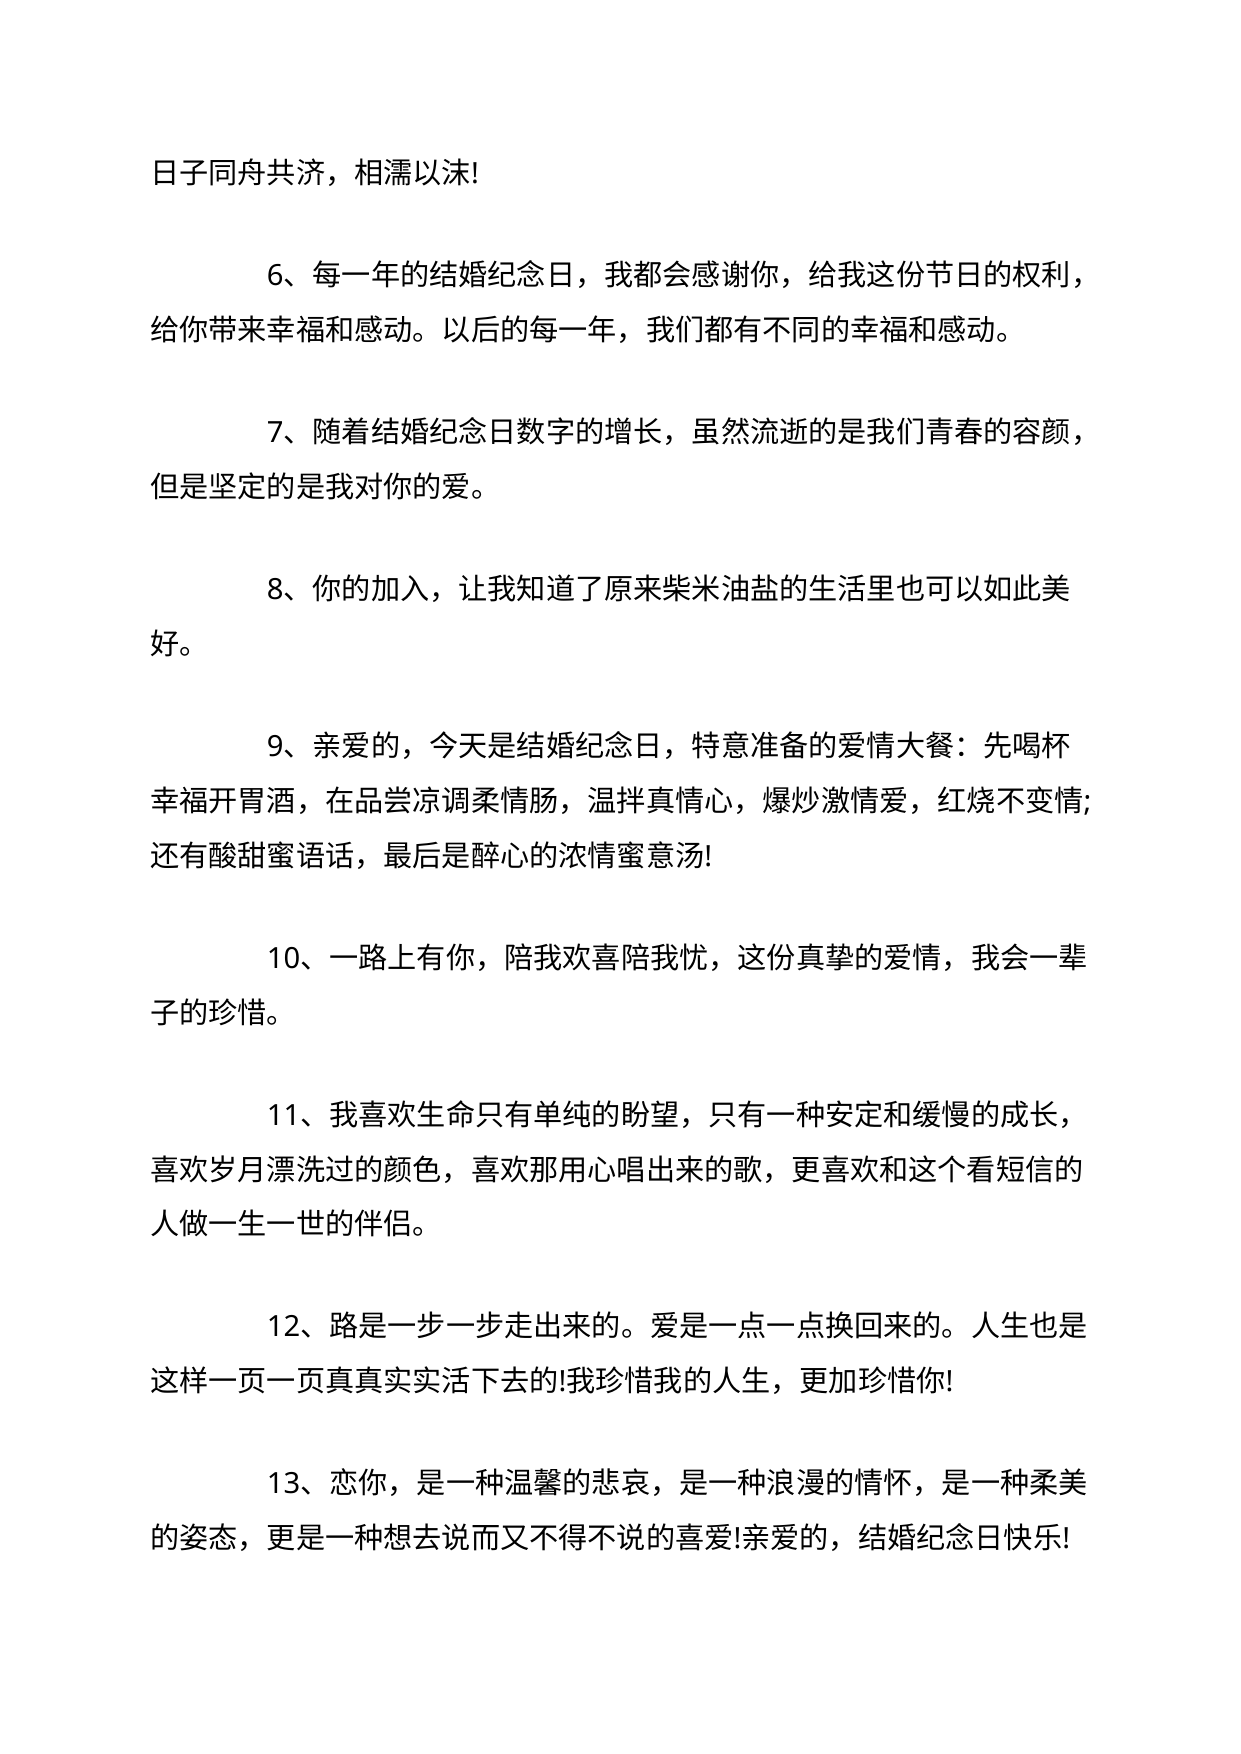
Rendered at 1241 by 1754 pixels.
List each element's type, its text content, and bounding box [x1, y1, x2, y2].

text 6、每一年的结婚纪念日，我都会感谢你，给我这份节日的权利，给你带来幸福和感动。以后的每一年，我们都有不同的幸福和感动。 [150, 252, 1090, 349]
text 8、你的加入，让我知道了原来柴米油盐的生活里也可以如此美好。 [150, 566, 1090, 663]
text 12、路是一步一步走出来的。爱是一点一点换回来的。人生也是这样一页一页真真实实活下去的!我珍惜我的人生，更加珍惜你! [150, 1303, 1090, 1400]
text 11、我喜欢生命只有单纯的盼望，只有一种安定和缓慢的成长，喜欢岁月漂洗过的颜色，喜欢那用心唱出来的歌，更喜欢和这个看短信的人做一生一世的伴侣。 [150, 1091, 1090, 1243]
text 9、亲爱的，今天是结婚纪念日，特意准备的爱情大餐：先喝杯幸福开胃酒，在品尝凉调柔情肠，温拌真情心，爆炒激情爱，红烧不变情;还有酸甜蜜语话，最后是醉心的浓情蜜意汤! [150, 722, 1090, 875]
text 7、随着结婚纪念日数字的增长，虽然流逝的是我们青春的容颜，但是坚定的是我对你的爱。 [150, 409, 1090, 506]
text 10、一路上有你，陪我欢喜陪我忧，这份真挚的爱情，我会一辈子的珍惜。 [150, 934, 1090, 1032]
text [150, 150, 1090, 192]
text 13、恋你，是一种温馨的悲哀，是一种浪漫的情怀，是一种柔美的姿态，更是一种想去说而又不得不说的喜爱!亲爱的，结婚纪念日快乐! [150, 1460, 1090, 1557]
